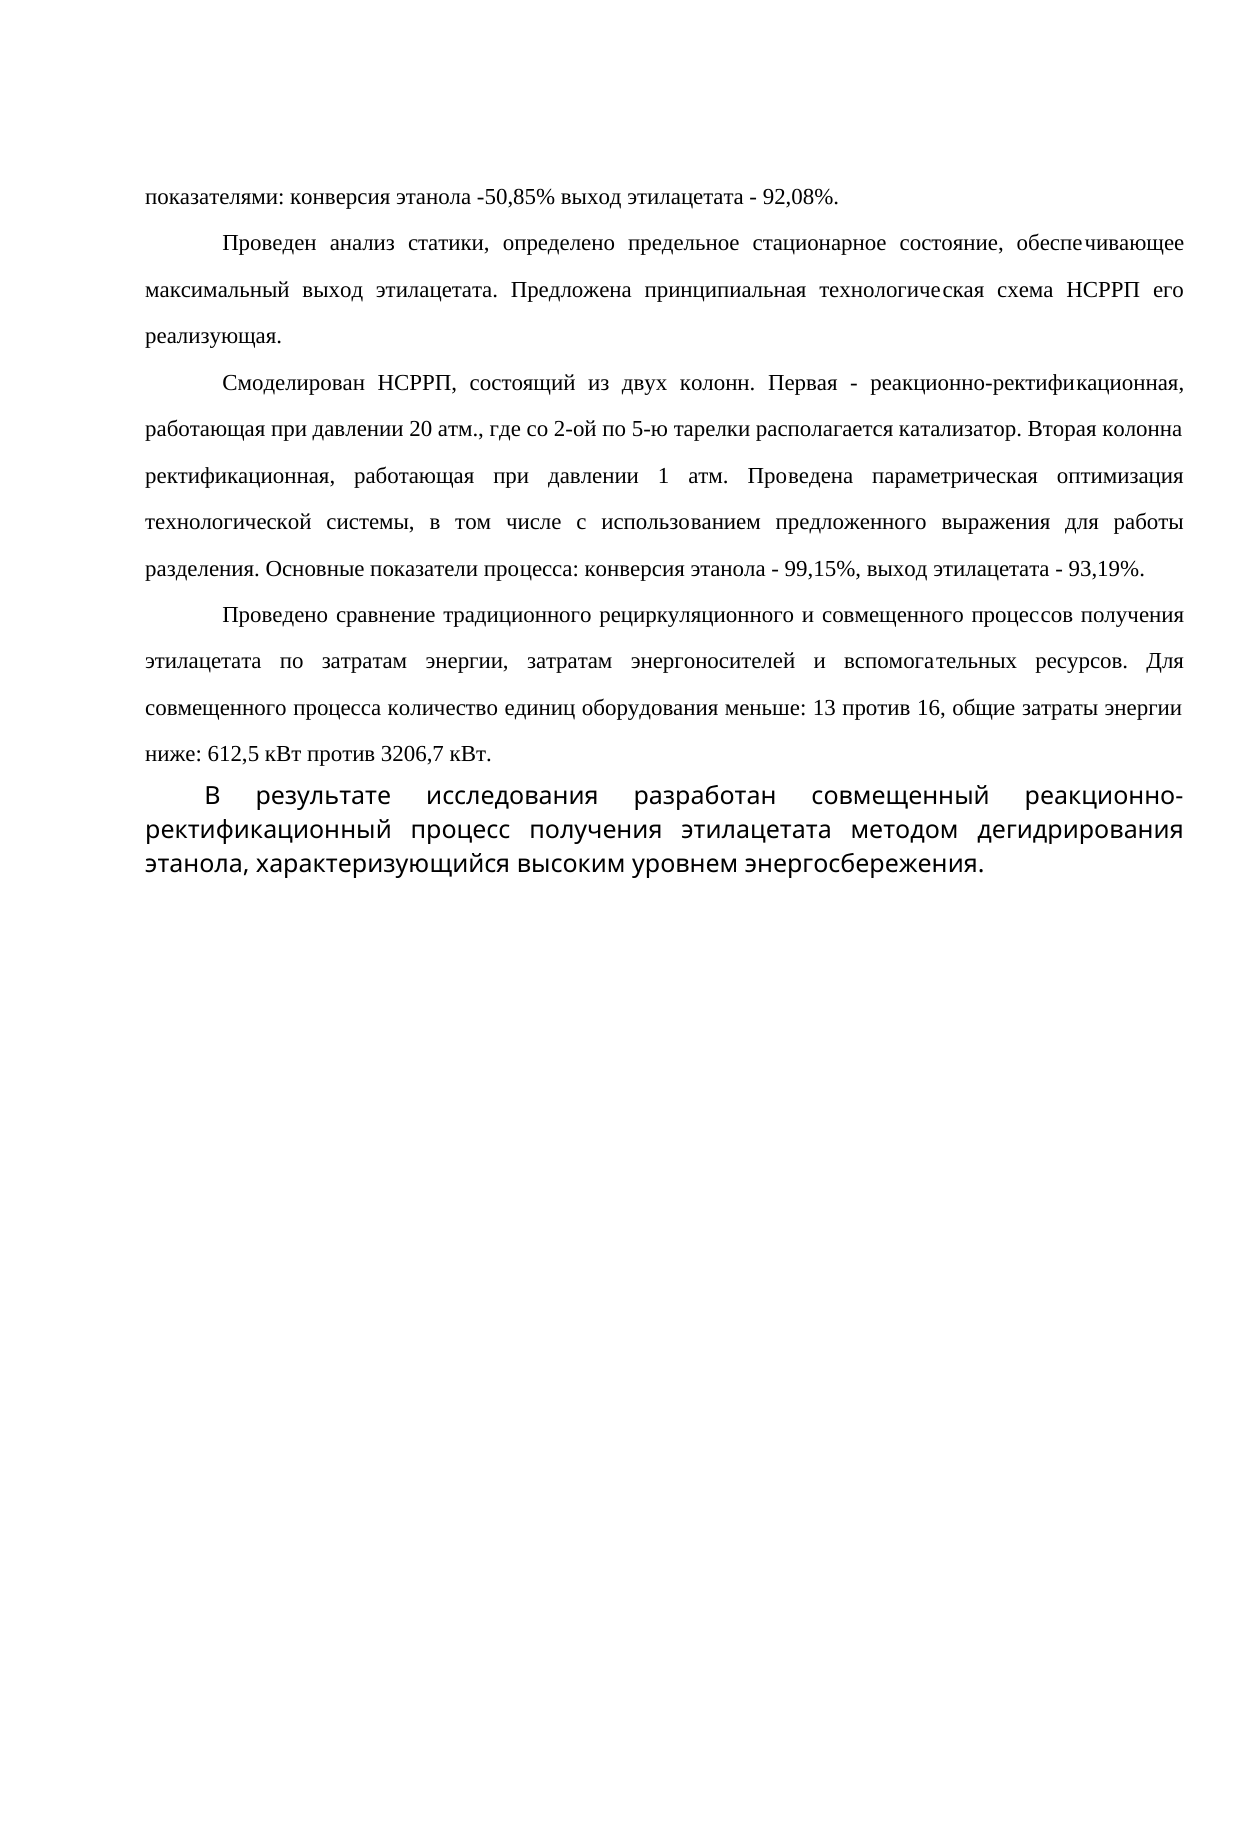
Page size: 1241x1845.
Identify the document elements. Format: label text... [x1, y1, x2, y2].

text В результате исследования разработан совмещенный реакционно-ректификационный процесс получения этилацетата методом дегидрирования этанола, характеризующийся высоким уровнем энергосбережения. [145, 777, 1184, 879]
text Смоделирован НСРРП, состоящий из двух колонн. Первая - реакционно-ректификационная, работающая при давлении 20 атм., где со 2-ой по 5-ю тарелки располагается катализатор. Вторая колонна ректификационная, работающая при давлении 1 атм. Проведена параметрическая оптимизация технологической системы, в том числе с использованием предложенного выражения для работы разделения. Основные показатели процесса: конверсия этанола - 99,15%, выход этилацетата - 93,19%. [145, 353, 1184, 585]
text Проведен анализ статики, определено предельное стационарное состояние, обеспечивающее максимальный выход этилацетата. Предложена принципиальная технологическая схема НСРРП его реализующая. [145, 214, 1184, 353]
text Проведено сравнение традиционного рециркуляционного и совмещенного процессов получения этилацетата по затратам энергии, затратам энергоносителей и вспомогательных ресурсов. Для совмещенного процесса количество единиц оборудования меньше: 13 против 16, общие затраты энергии ниже: 612,5 кВт против 3206,7 кВт. [145, 585, 1184, 771]
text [145, 167, 1184, 214]
